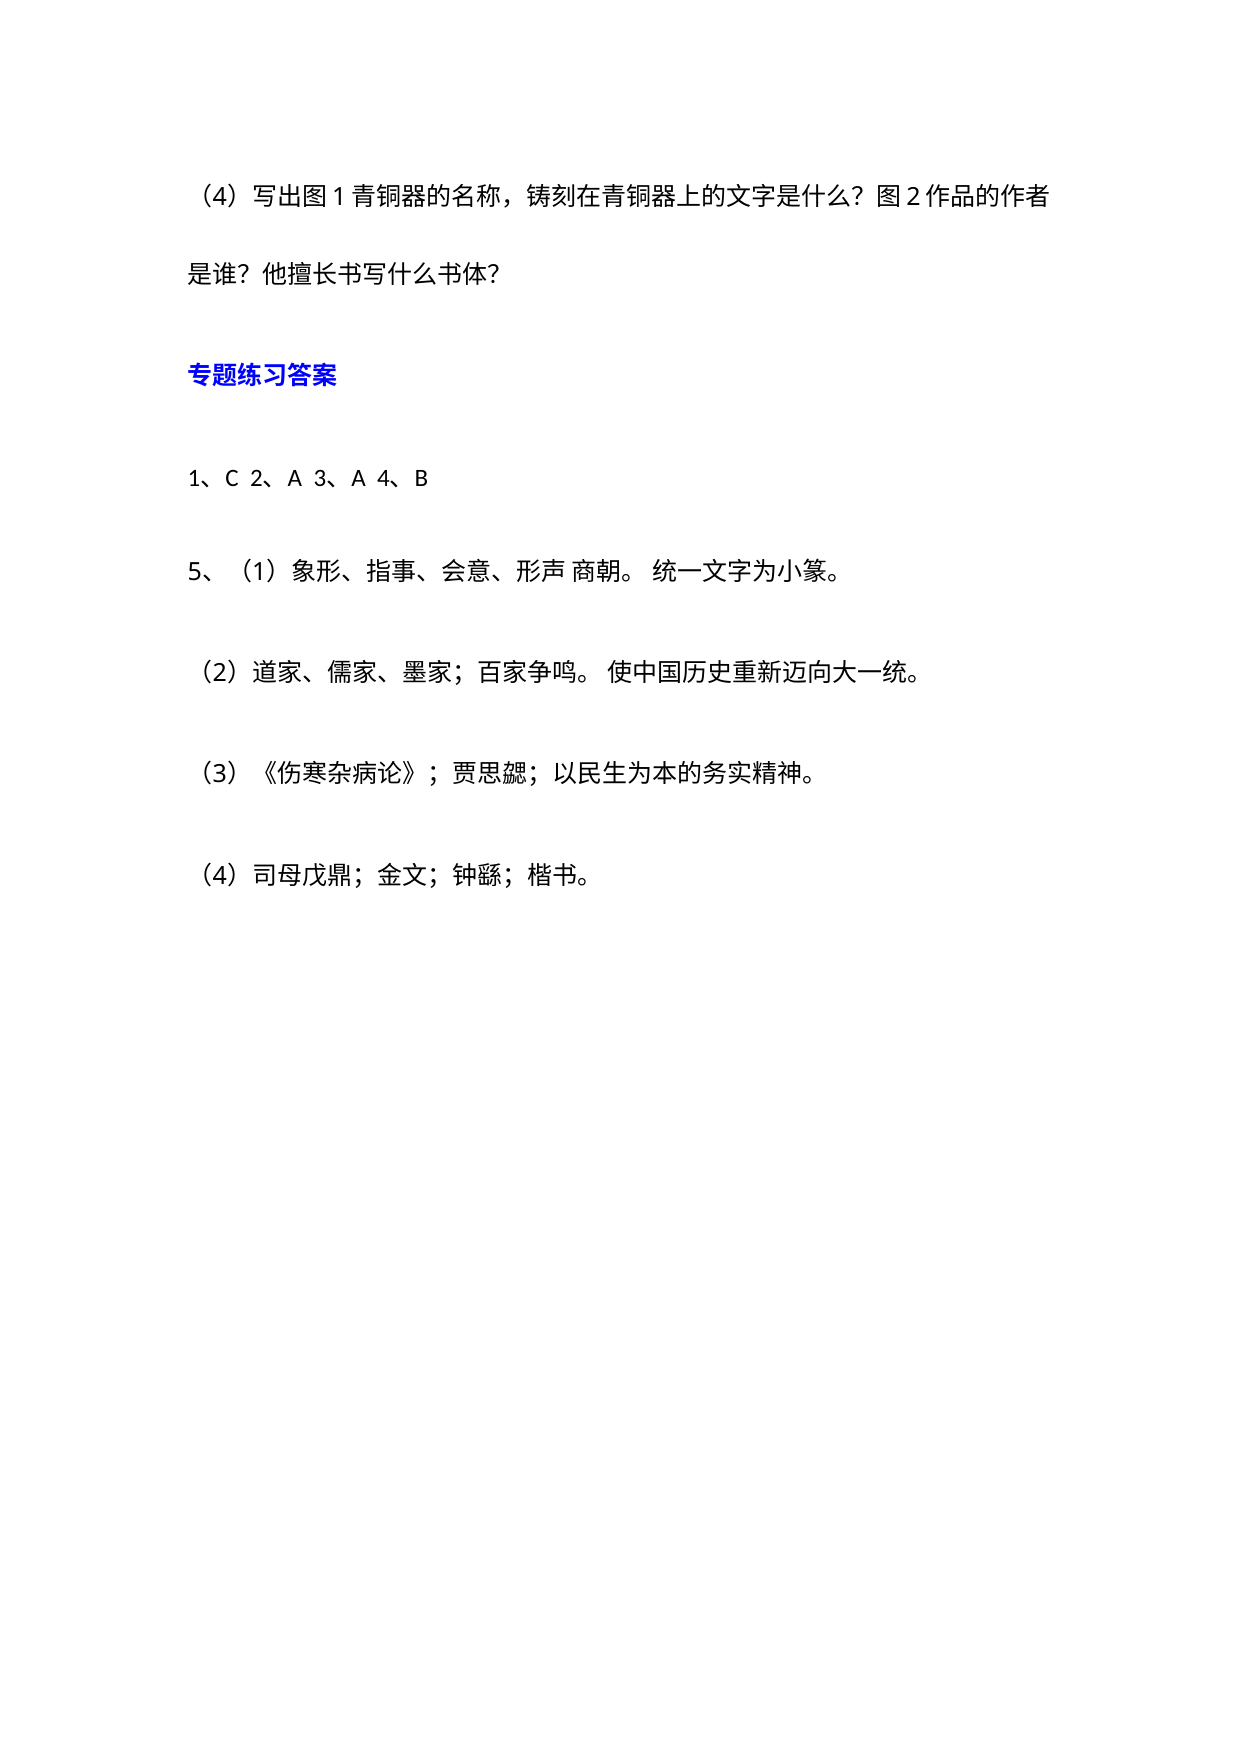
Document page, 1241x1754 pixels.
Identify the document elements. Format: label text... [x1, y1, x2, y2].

text 5、（1）象形、指事、会意、形声 商朝。 统一文字为小篆。 [187, 537, 1053, 602]
text 专题练习答案 [187, 341, 1053, 406]
text （2）道家、儒家、墨家；百家争鸣。 使中国历史重新迈向大一统。 [187, 638, 1053, 703]
text （3）《伤寒杂病论》；贾思勰；以民生为本的务实精神。 [187, 739, 1053, 804]
text （4）写出图1青铜器的名称，铸刻在青铜器上的文字是什么？图2作品的作者是谁？他擅长书写什么书体？ [187, 162, 1053, 305]
text 1、C 2、A 3、A 4、B [187, 443, 1053, 508]
text （4）司母戊鼎；金文；钟繇；楷书。 [187, 841, 1053, 906]
